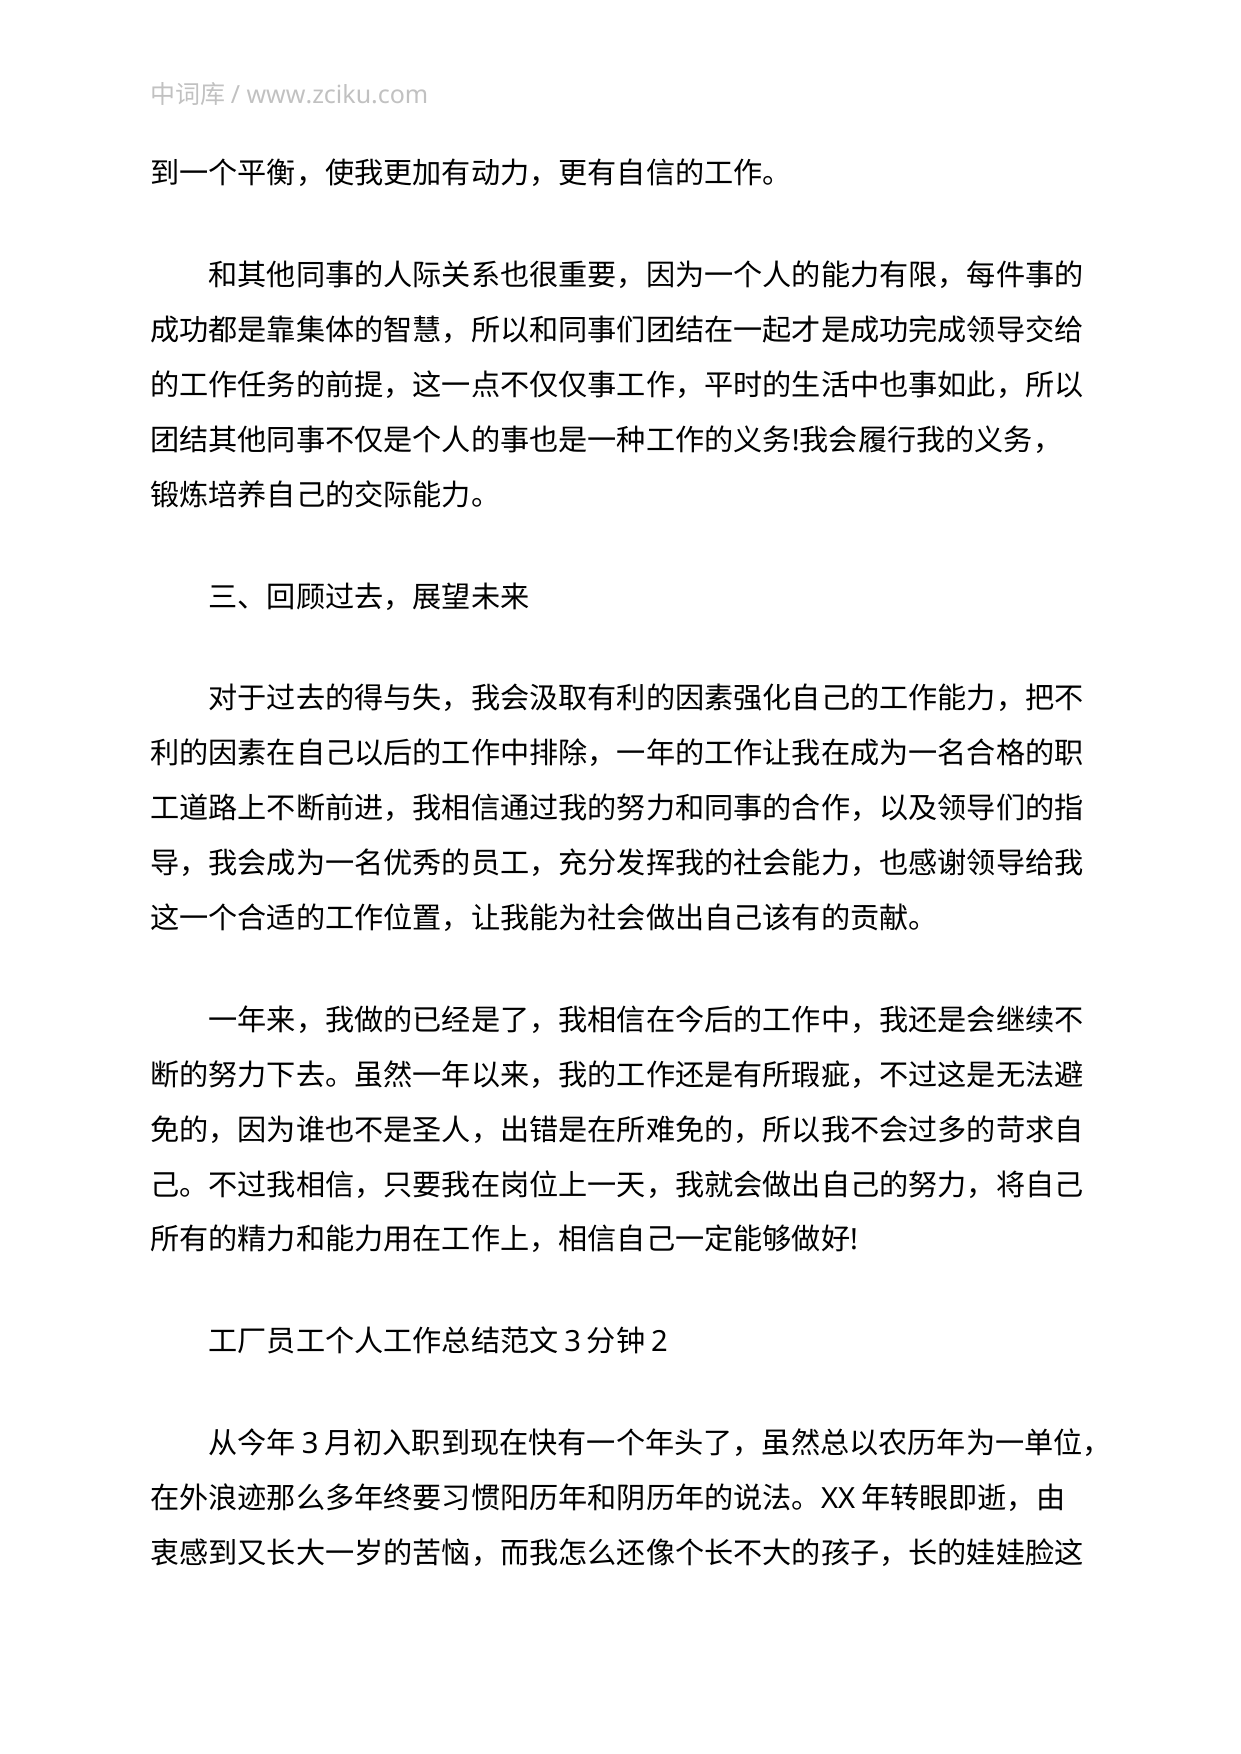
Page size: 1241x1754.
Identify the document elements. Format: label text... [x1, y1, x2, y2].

text 一年来，我做的已经是了，我相信在今后的工作中，我还是会继续不断的努力下去。虽然一年以来，我的工作还是有所瑕疵，不过这是无法避免的，因为谁也不是圣人，出错是在所难免的，所以我不会过多的苛求自己。不过我相信，只要我在岗位上一天，我就会做出自己的努力，将自己所有的精力和能力用在工作上，相信自己一定能够做好! [150, 996, 1090, 1258]
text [150, 1420, 1090, 1572]
text 工厂员工个人工作总结范文3分钟2 [150, 1318, 1090, 1360]
text 三、回顾过去，展望未来 [150, 573, 1090, 616]
text 对于过去的得与失，我会汲取有利的因素强化自己的工作能力，把不利的因素在自己以后的工作中排除，一年的工作让我在成为一名合格的职工道路上不断前进，我相信通过我的努力和同事的合作，以及领导们的指导，我会成为一名优秀的员工，充分发挥我的社会能力，也感谢领导给我这一个合适的工作位置，让我能为社会做出自己该有的贡献。 [150, 675, 1090, 937]
text 和其他同事的人际关系也很重要，因为一个人的能力有限，每件事的成功都是靠集体的智慧，所以和同事们团结在一起才是成功完成领导交给的工作任务的前提，这一点不仅仅事工作，平时的生活中也事如此，所以团结其他同事不仅是个人的事也是一种工作的义务!我会履行我的义务，锻炼培养自己的交际能力。 [150, 252, 1090, 514]
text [150, 150, 1090, 192]
